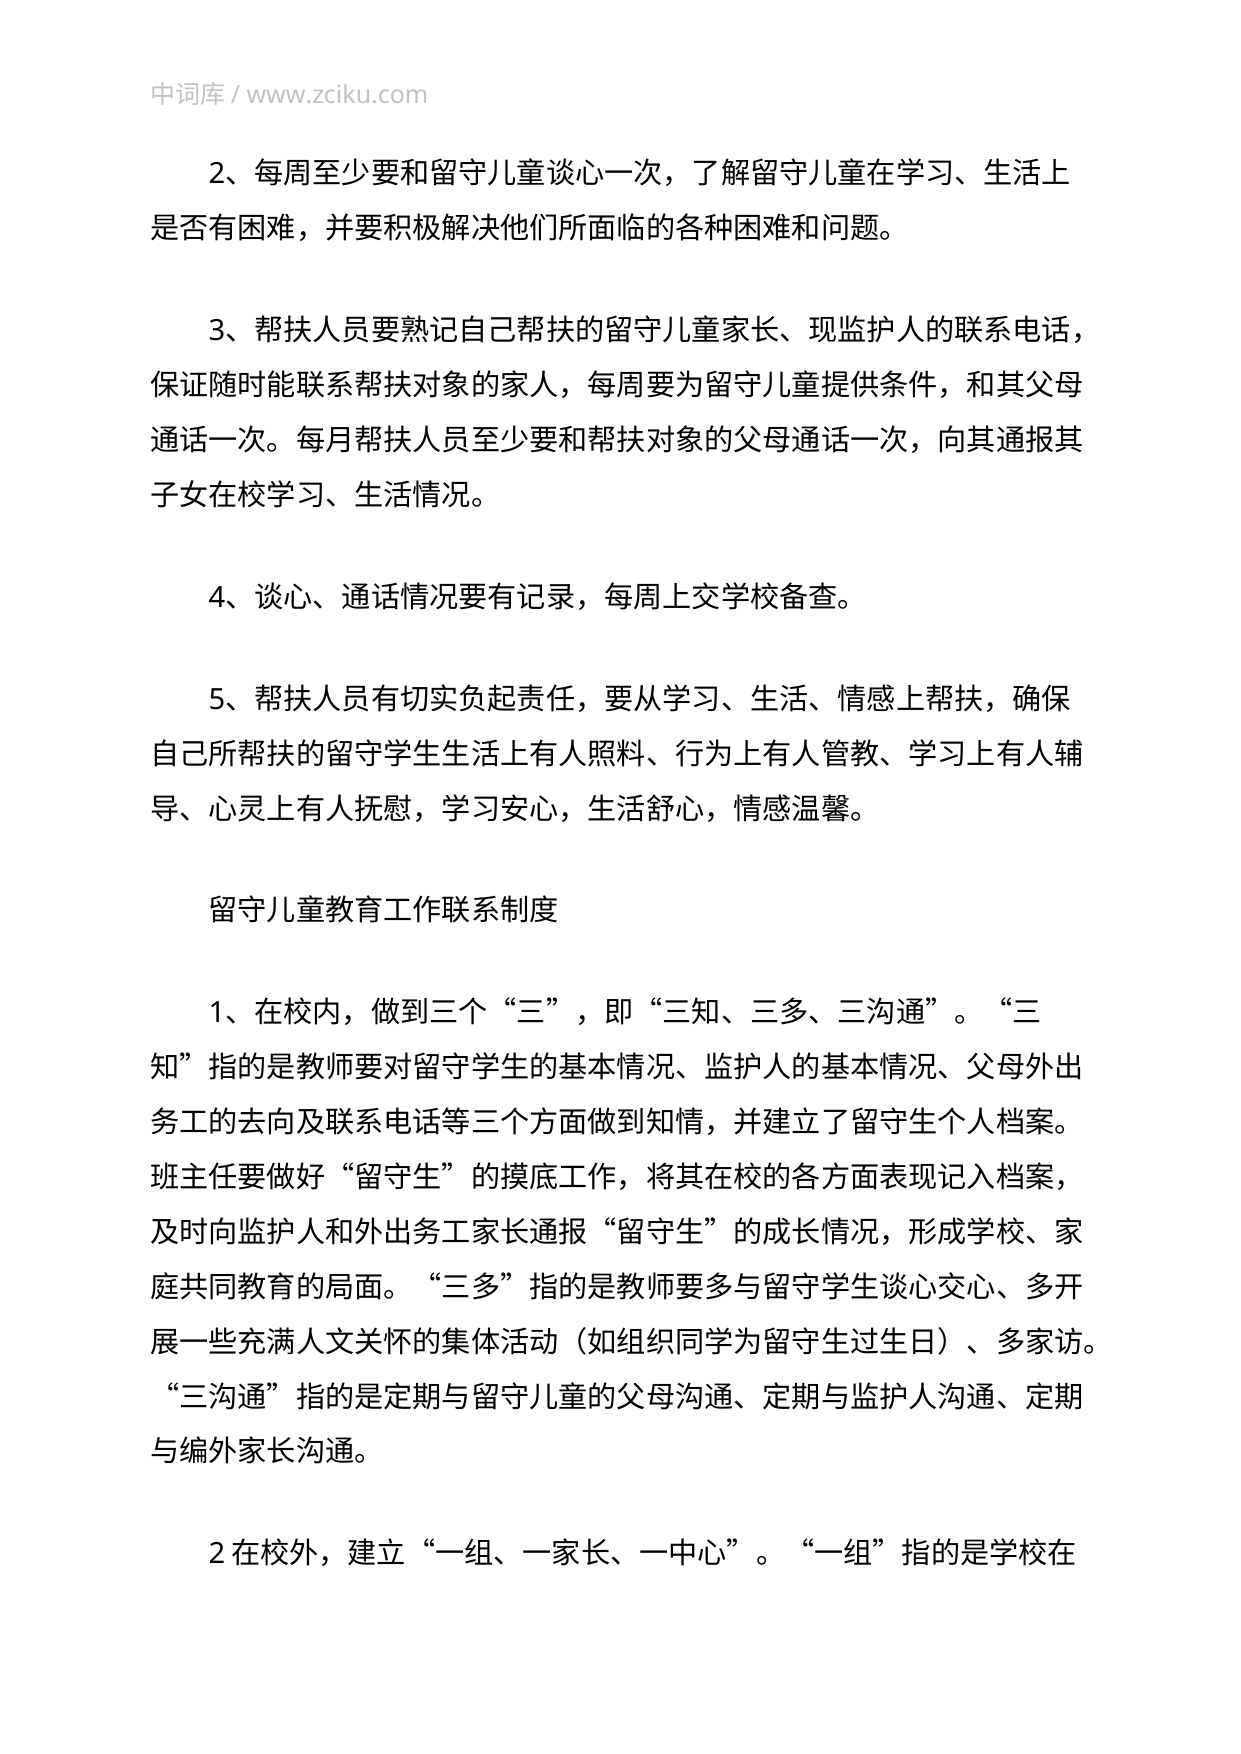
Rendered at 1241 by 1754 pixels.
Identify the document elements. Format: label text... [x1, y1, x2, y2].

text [150, 1530, 1090, 1572]
text 5、帮扶人员有切实负起责任，要从学习、生活、情感上帮扶，确保自己所帮扶的留守学生生活上有人照料、行为上有人管教、学习上有人辅导、心灵上有人抚慰，学习安心，生活舒心，情感温馨。 [150, 675, 1090, 827]
text 2、每周至少要和留守儿童谈心一次，了解留守儿童在学习、生活上是否有困难，并要积极解决他们所面临的各种困难和问题。 [150, 150, 1090, 247]
text 留守儿童教育工作联系制度 [150, 887, 1090, 929]
text 4、谈心、通话情况要有记录，每周上交学校备查。 [150, 573, 1090, 616]
text 1、在校内，做到三个“三”，即“三知、三多、三沟通”。“三知”指的是教师要对留守学生的基本情况、监护人的基本情况、父母外出务工的去向及联系电话等三个方面做到知情，并建立了留守生个人档案。班主任要做好“留守生”的摸底工作，将其在校的各方面表现记入档案，及时向监护人和外出务工家长通报“留守生”的成长情况，形成学校、家庭共同教育的局面。“三多”指的是教师要多与留守学生谈心交心、多开展一些充满人文关怀的集体活动（如组织同学为留守生过生日）、多家访。“三沟通”指的是定期与留守儿童的父母沟通、定期与监护人沟通、定期与编外家长沟通。 [150, 989, 1090, 1470]
text 3、帮扶人员要熟记自己帮扶的留守儿童家长、现监护人的联系电话，保证随时能联系帮扶对象的家人，每周要为留守儿童提供条件，和其父母通话一次。每月帮扶人员至少要和帮扶对象的父母通话一次，向其通报其子女在校学习、生活情况。 [150, 307, 1090, 514]
